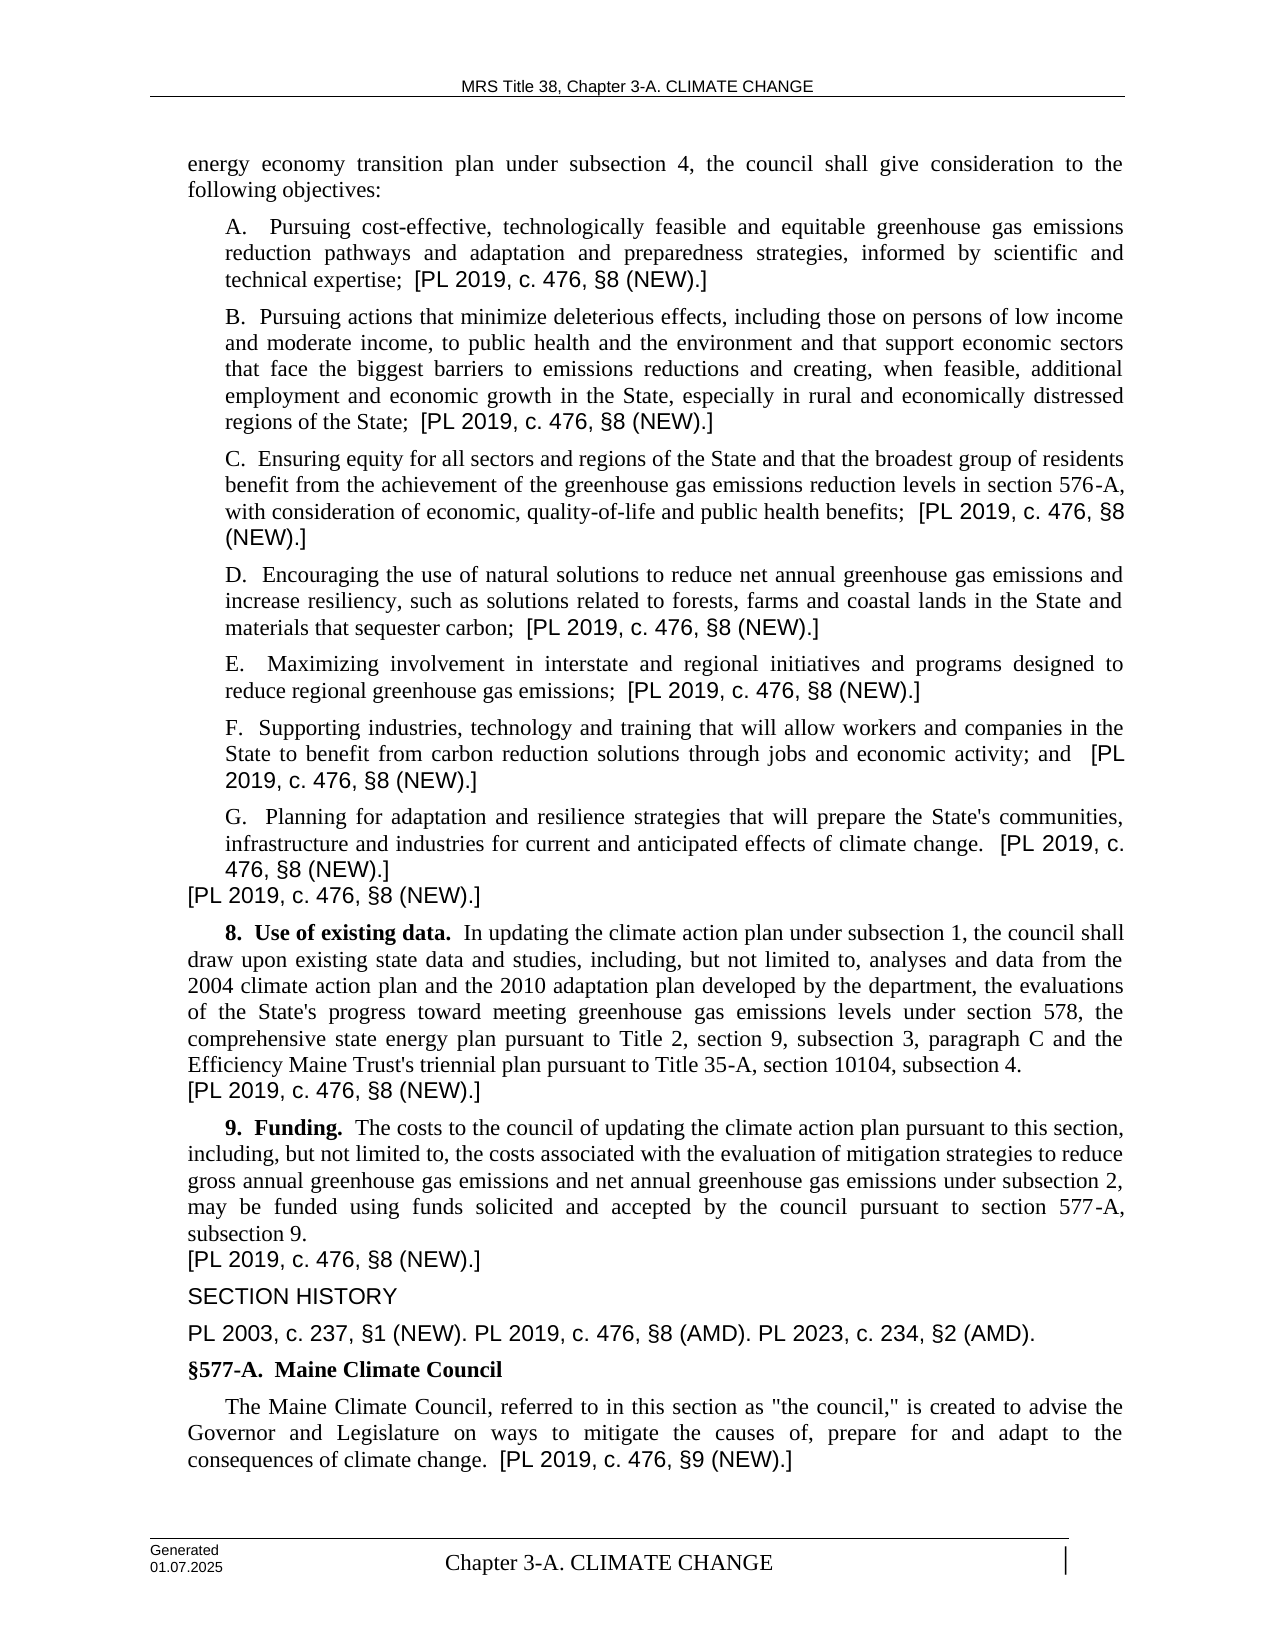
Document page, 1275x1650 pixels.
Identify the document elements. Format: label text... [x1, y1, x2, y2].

text 8. Use of existing data. In updating the climate action plan under subsection 1, the council shall draw upon existing state data and studies, including, but not limited to, analyses and data from the 2004 climate action plan and the 2010 adaptation plan developed by the department, the evaluations of the State's progress toward meeting greenhouse gas emissions levels under section 578, the comprehensive state energy plan pursuant to Title 2, section 9, subsection 3, paragraph C and the Efficiency Maine Trust's triennial plan pursuant to Title 35‑A, section 10104, subsection 4. [187, 919, 1125, 1077]
text [PL 2019, c. 476, §8 (NEW).] [187, 1246, 1125, 1272]
text G. Planning for adaptation and resilience strategies that will prepare the State's communities, infrastructure and industries for current and anticipated effects of climate change. [PL 2019, c. 476, §8 (NEW).] [225, 803, 1125, 882]
text F. Supporting industries, technology and training that will allow workers and companies in the State to benefit from carbon reduction solutions through jobs and economic activity; and [PL 2019, c. 476, §8 (NEW).] [225, 714, 1125, 793]
text SECTION HISTORY [187, 1283, 1125, 1309]
text A. Pursuing cost-effective, technologically feasible and equitable greenhouse gas emissions reduction pathways and adaptation and preparedness strategies, informed by scientific and technical expertise; [PL 2019, c. 476, §8 (NEW).] [225, 213, 1125, 292]
text [PL 2019, c. 476, §8 (NEW).] [187, 1077, 1125, 1104]
text D. Encouraging the use of natural solutions to reduce net annual greenhouse gas emissions and increase resiliency, such as solutions related to forests, farms and coastal lands in the State and materials that sequester carbon; [PL 2019, c. 476, §8 (NEW).] [225, 561, 1125, 640]
text 9. Funding. The costs to the council of updating the climate action plan pursuant to this section, including, but not limited to, the costs associated with the evaluation of mitigation strategies to reduce gross annual greenhouse gas emissions and net annual greenhouse gas emissions under subsection 2, may be funded using funds solicited and accepted by the council pursuant to section 577‑A, subsection 9. [187, 1114, 1125, 1246]
text B. Pursuing actions that minimize deleterious effects, including those on persons of low income and moderate income, to public health and the environment and that support economic sectors that face the biggest barriers to emissions reductions and creating, when feasible, additional employment and economic growth in the State, especially in rural and economically distressed regions of the State; [PL 2019, c. 476, §8 (NEW).] [225, 303, 1125, 434]
text C. Ensuring equity for all sectors and regions of the State and that the broadest group of residents benefit from the achievement of the greenhouse gas emissions reduction levels in section 576‑A, with consideration of economic, quality-of-life and public health benefits; [PL 2019, c. 476, §8 (NEW).] [225, 445, 1125, 551]
text E. Maximizing involvement in interstate and regional initiatives and programs designed to reduce regional greenhouse gas emissions; [PL 2019, c. 476, §8 (NEW).] [225, 651, 1125, 703]
text PL 2003, c. 237, §1 (NEW). PL 2019, c. 476, §8 (AMD). PL 2023, c. 234, §2 (AMD). [187, 1319, 1125, 1346]
text [PL 2019, c. 476, §8 (NEW).] [187, 882, 1125, 909]
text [187, 150, 1125, 203]
text The Maine Climate Council, referred to in this section as "the council," is created to advise the Governor and Legislature on ways to mitigate the causes of, prepare for and adapt to the consequences of climate change. [PL 2019, c. 476, §9 (NEW).] [187, 1393, 1125, 1472]
text §577-A. Maine Climate Council [187, 1356, 1125, 1383]
